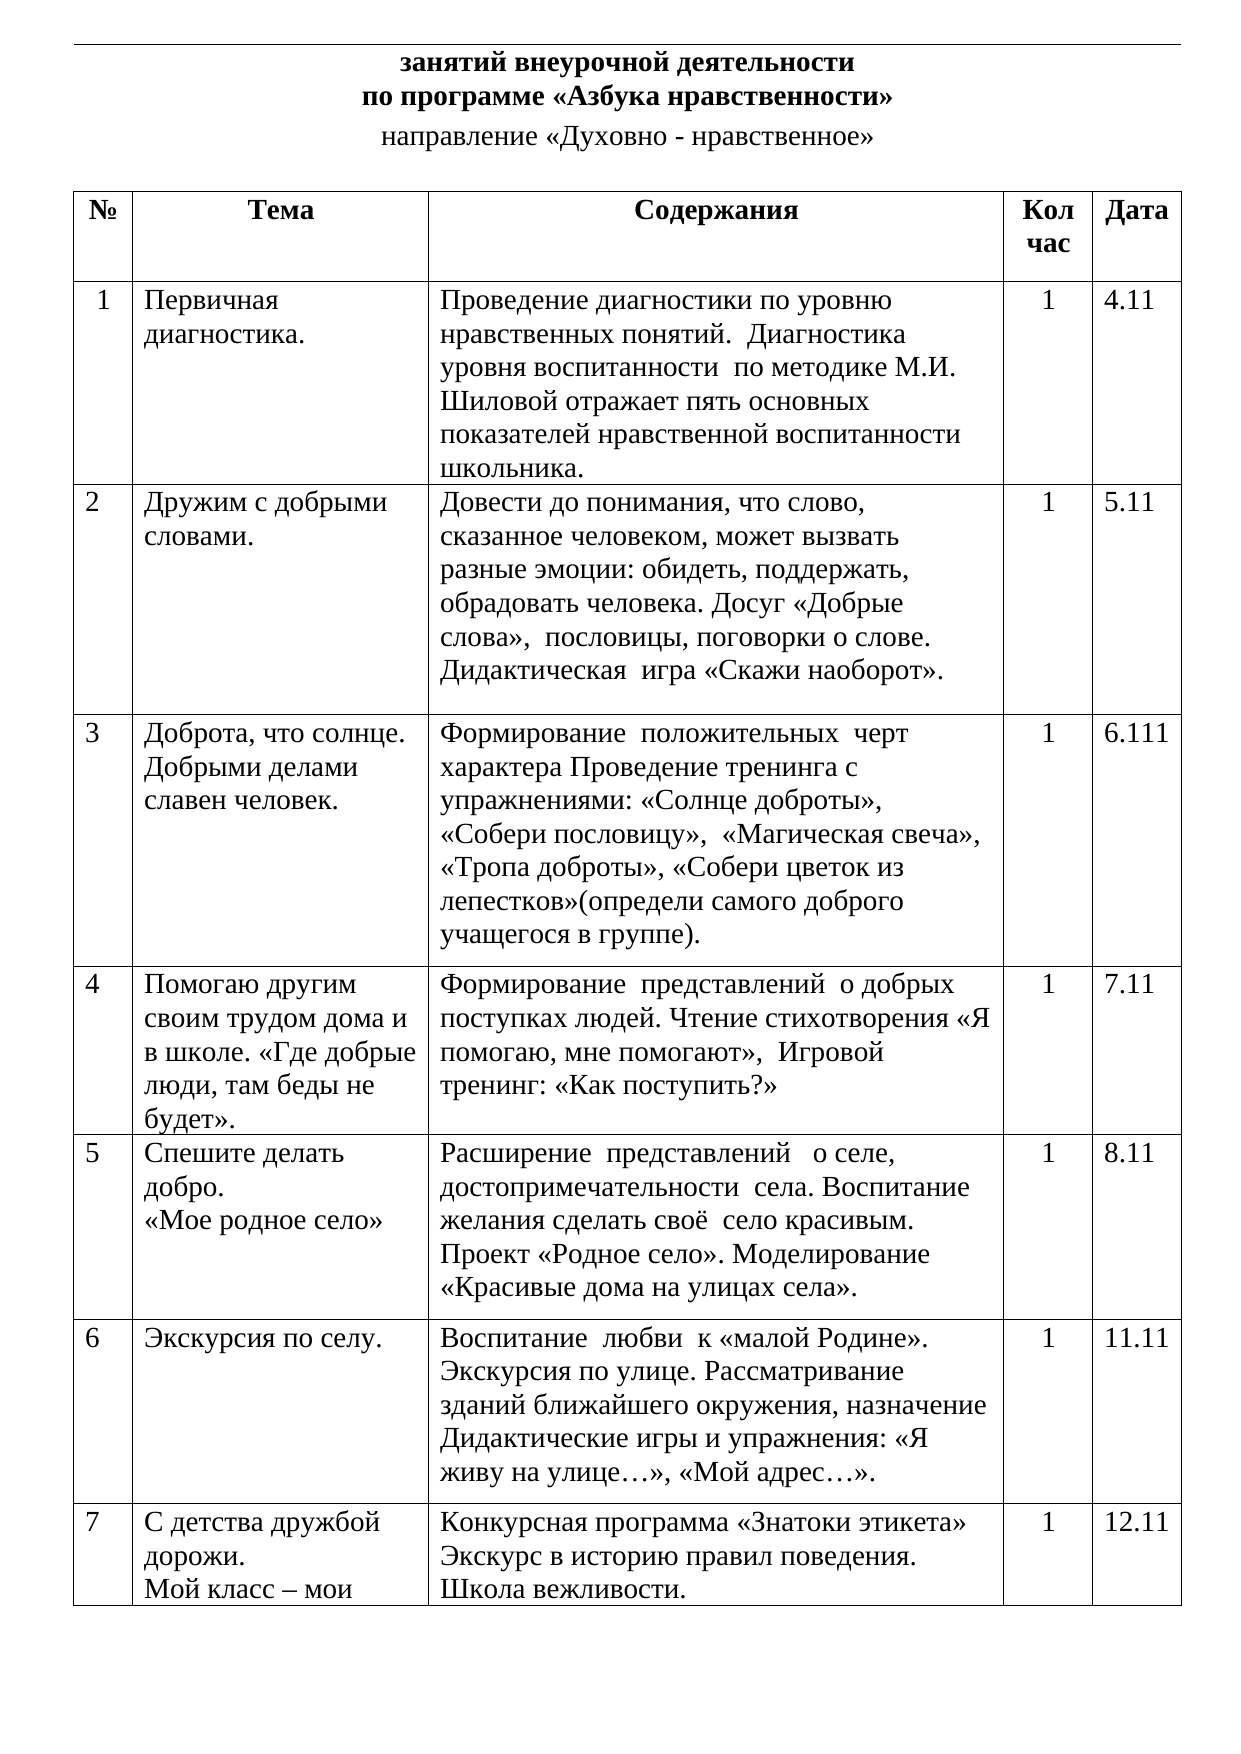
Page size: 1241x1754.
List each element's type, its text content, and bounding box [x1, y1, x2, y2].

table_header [74, 45, 1181, 191]
table_cell Дата [1093, 192, 1181, 281]
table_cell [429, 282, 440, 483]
table_cell 1 [1004, 967, 1092, 1134]
table_cell Доброта, что солнце. Добрыми делами славен человек. [133, 715, 428, 966]
table_cell 1 [1004, 1504, 1092, 1605]
table_cell Воспитание любви к «малой Родине». Экскурсия по улице. Рассматривание зданий ближайшего окружения, назначение Дидактические игры и упражнения: «Я живу на улице…», «Мой адрес…». [429, 1320, 1003, 1503]
table_cell Помогаю другим своим трудом дома и в школе. «Где добрые люди, там беды не будет». [133, 967, 428, 1134]
table_cell 1 [1004, 1320, 1092, 1503]
table_cell Довести до понимания, что слово, сказанное человеком, может вызвать разные эмоции: обидеть, поддержать, обрадовать человека. Досуг «Добрые слова», пословицы, поговорки о слове. Дидактическая игра «Скажи наоборот». [429, 485, 1003, 714]
table_cell 4 [74, 967, 132, 1134]
table_cell 6.111 [1093, 715, 1181, 966]
table_cell Экскурсия по селу. [133, 1320, 428, 1503]
table_cell 4.11 [1093, 282, 1181, 483]
table_cell 1 [1004, 282, 1092, 483]
table_cell Содержания [429, 192, 1003, 281]
table_cell 2 [74, 485, 132, 714]
table_cell Формирование положительных черт характера Проведение тренинга с упражнениями: «Солнце доброты», «Собери пословицу», «Магическая свеча», «Тропа доброты», «Собери цветок из лепестков»(определи самого доброго учащегося в группе). [429, 715, 1003, 966]
table_cell 11.11 [1093, 1320, 1181, 1503]
table_cell Тема [133, 192, 428, 281]
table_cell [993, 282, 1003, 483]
table_cell 1 [1004, 715, 1092, 966]
table_cell 1 [74, 282, 132, 483]
table_cell Кол час [1004, 192, 1092, 281]
table_cell 1 [1004, 1135, 1092, 1319]
table_cell Спешите делать добро. «Мое родное село» [133, 1135, 428, 1319]
table_cell Формирование представлений о добрых поступках людей. Чтение стихотворения «Я помогаю, мне помогают», Игровой тренинг: «Как поступить?» [429, 967, 1003, 1134]
table_cell Дружим с добрыми словами. [133, 485, 428, 714]
table_cell 5.11 [1093, 485, 1181, 714]
table_cell 12.11 [1093, 1504, 1181, 1605]
table_cell № [74, 192, 132, 281]
table_cell 7 [74, 1504, 132, 1605]
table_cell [429, 1504, 1003, 1605]
table_cell Первичная диагностика. [133, 282, 428, 483]
table_cell 1 [1004, 485, 1092, 714]
table_cell Расширение представлений о селе, достопримечательности села. Воспитание желания сделать своё село красивым. Проект «Родное село». Моделирование «Красивые дома на улицах села». [429, 1135, 1003, 1319]
table_cell 3 [74, 715, 132, 966]
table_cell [133, 1504, 428, 1605]
table_cell 7.11 [1093, 967, 1181, 1134]
table_cell 6 [74, 1320, 132, 1503]
table_cell 8.11 [1093, 1135, 1181, 1319]
table_cell 5 [74, 1135, 132, 1319]
